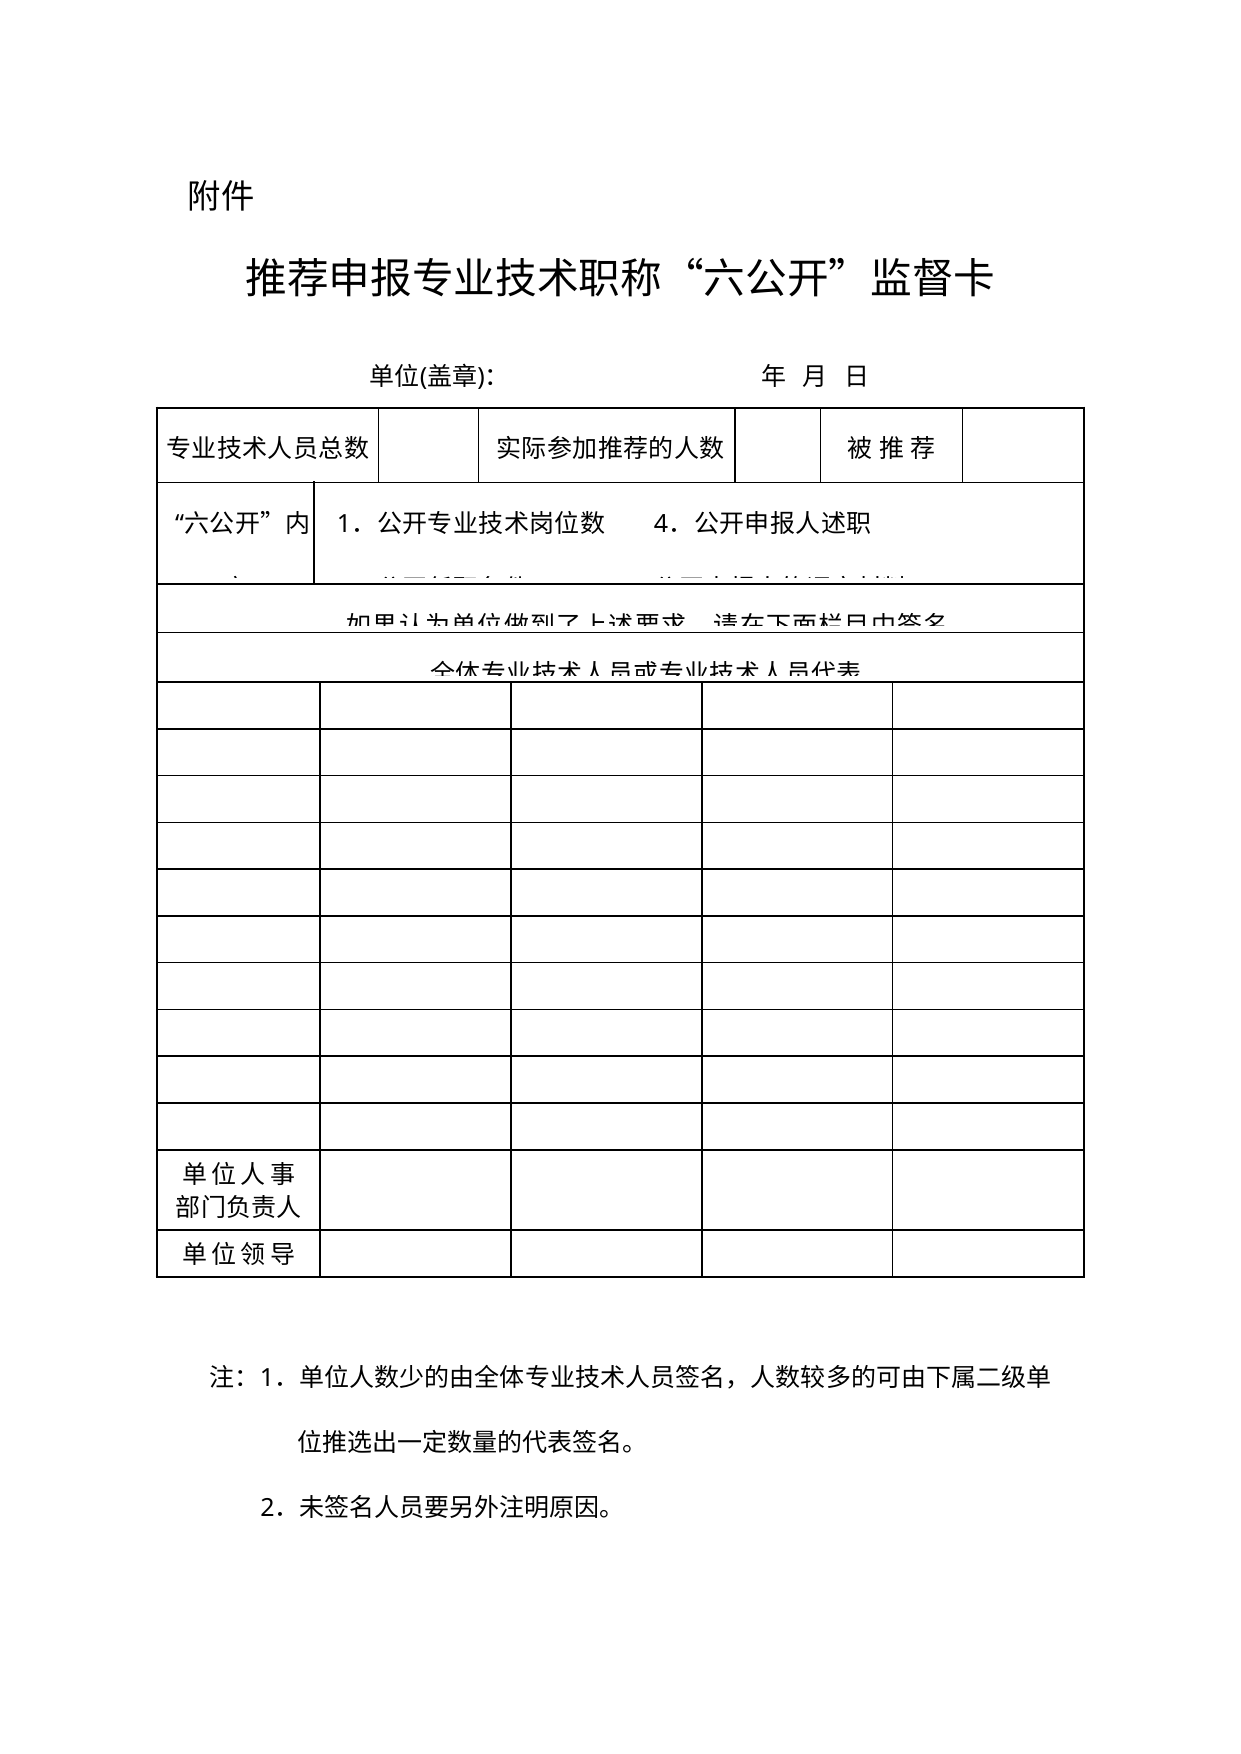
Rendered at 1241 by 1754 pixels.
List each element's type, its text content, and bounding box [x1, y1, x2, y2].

table_cell [158, 683, 319, 728]
table_cell [321, 730, 510, 774]
table_cell [512, 1104, 701, 1149]
table_cell [893, 683, 1083, 728]
table_cell [893, 823, 1083, 868]
table_cell [512, 917, 701, 962]
table_cell [158, 917, 319, 962]
table_cell [512, 1151, 701, 1229]
table_cell [893, 1231, 1083, 1276]
table_cell [703, 1151, 892, 1229]
table_cell [158, 1010, 319, 1055]
text 注：1．单位人数少的由全体专业技术人员签名，人数较多的可由下属二级单位推选出一定数量的代表签名。 [209, 1343, 1053, 1473]
table_cell [321, 683, 510, 728]
table_header [379, 409, 478, 481]
table_cell [703, 963, 892, 1008]
table_cell [893, 776, 1083, 821]
table_cell [321, 1231, 510, 1276]
table_cell [321, 870, 510, 915]
text 附件 [187, 162, 1053, 227]
text 2．未签名人员要另外注明原因。 [187, 1473, 1053, 1538]
table_cell [512, 823, 701, 868]
table_header [736, 409, 820, 481]
table_cell [512, 683, 701, 728]
table_cell [893, 1151, 1083, 1229]
table_cell 如果认为单位做到了上述要求，请在下面栏目中签名 [158, 585, 1083, 632]
table_cell [703, 730, 892, 774]
table_cell [321, 1151, 510, 1229]
table_cell [703, 1010, 892, 1055]
table_cell [512, 776, 701, 821]
table_cell [321, 776, 510, 821]
table_header [963, 409, 1083, 481]
table_cell [703, 870, 892, 915]
table_cell [321, 963, 510, 1008]
table_cell [893, 963, 1083, 1008]
table_cell [512, 1010, 701, 1055]
table_cell [893, 730, 1083, 774]
table_cell [893, 1010, 1083, 1055]
table_header 专业技术人员总数 [158, 409, 378, 481]
table_cell 全体专业技术人员或专业技术人员代表 [158, 633, 1083, 681]
table_cell [512, 730, 701, 774]
table_cell [158, 1057, 319, 1102]
table_header 实际参加推荐的人数 [479, 409, 734, 481]
table_cell [703, 683, 892, 728]
table_cell [893, 1057, 1083, 1102]
table_cell [703, 1231, 892, 1276]
text 推荐申报专业技术职称“六公开”监督卡 [187, 243, 1053, 308]
table_cell [703, 776, 892, 821]
table_cell [158, 776, 319, 821]
table_cell [321, 1104, 510, 1149]
table_cell [703, 1057, 892, 1102]
text 单位(盖章)： 年 月 日 [187, 342, 1053, 407]
table_cell [703, 823, 892, 868]
table_cell [321, 917, 510, 962]
table_cell [512, 1231, 701, 1276]
table_cell [158, 823, 319, 868]
table_cell [158, 870, 319, 915]
table_cell [512, 870, 701, 915]
table_cell [893, 1104, 1083, 1149]
table_cell [321, 1057, 510, 1102]
table_cell [158, 730, 319, 774]
table_cell [512, 963, 701, 1008]
table_cell [893, 917, 1083, 962]
table_cell [893, 870, 1083, 915]
table_header 被 推 荐 申报人数 [821, 409, 962, 481]
table_cell [158, 963, 319, 1008]
table_cell 单位人事 部门负责人 [158, 1151, 319, 1229]
table_cell [321, 823, 510, 868]
table_cell “六公开”内容 [158, 483, 313, 583]
table_cell [321, 1010, 510, 1055]
table_cell [158, 1104, 319, 1149]
table_cell 单位领导 [158, 1231, 319, 1276]
table_cell [703, 917, 892, 962]
table_cell 1．公开专业技术岗位数 4．公开申报人述职 2．公开任职条件 5．公开申报人的评审材料 3．公开推荐办法 6．公开被推荐申报人员名单 [315, 483, 1083, 583]
table_cell [703, 1104, 892, 1149]
table_cell [512, 1057, 701, 1102]
